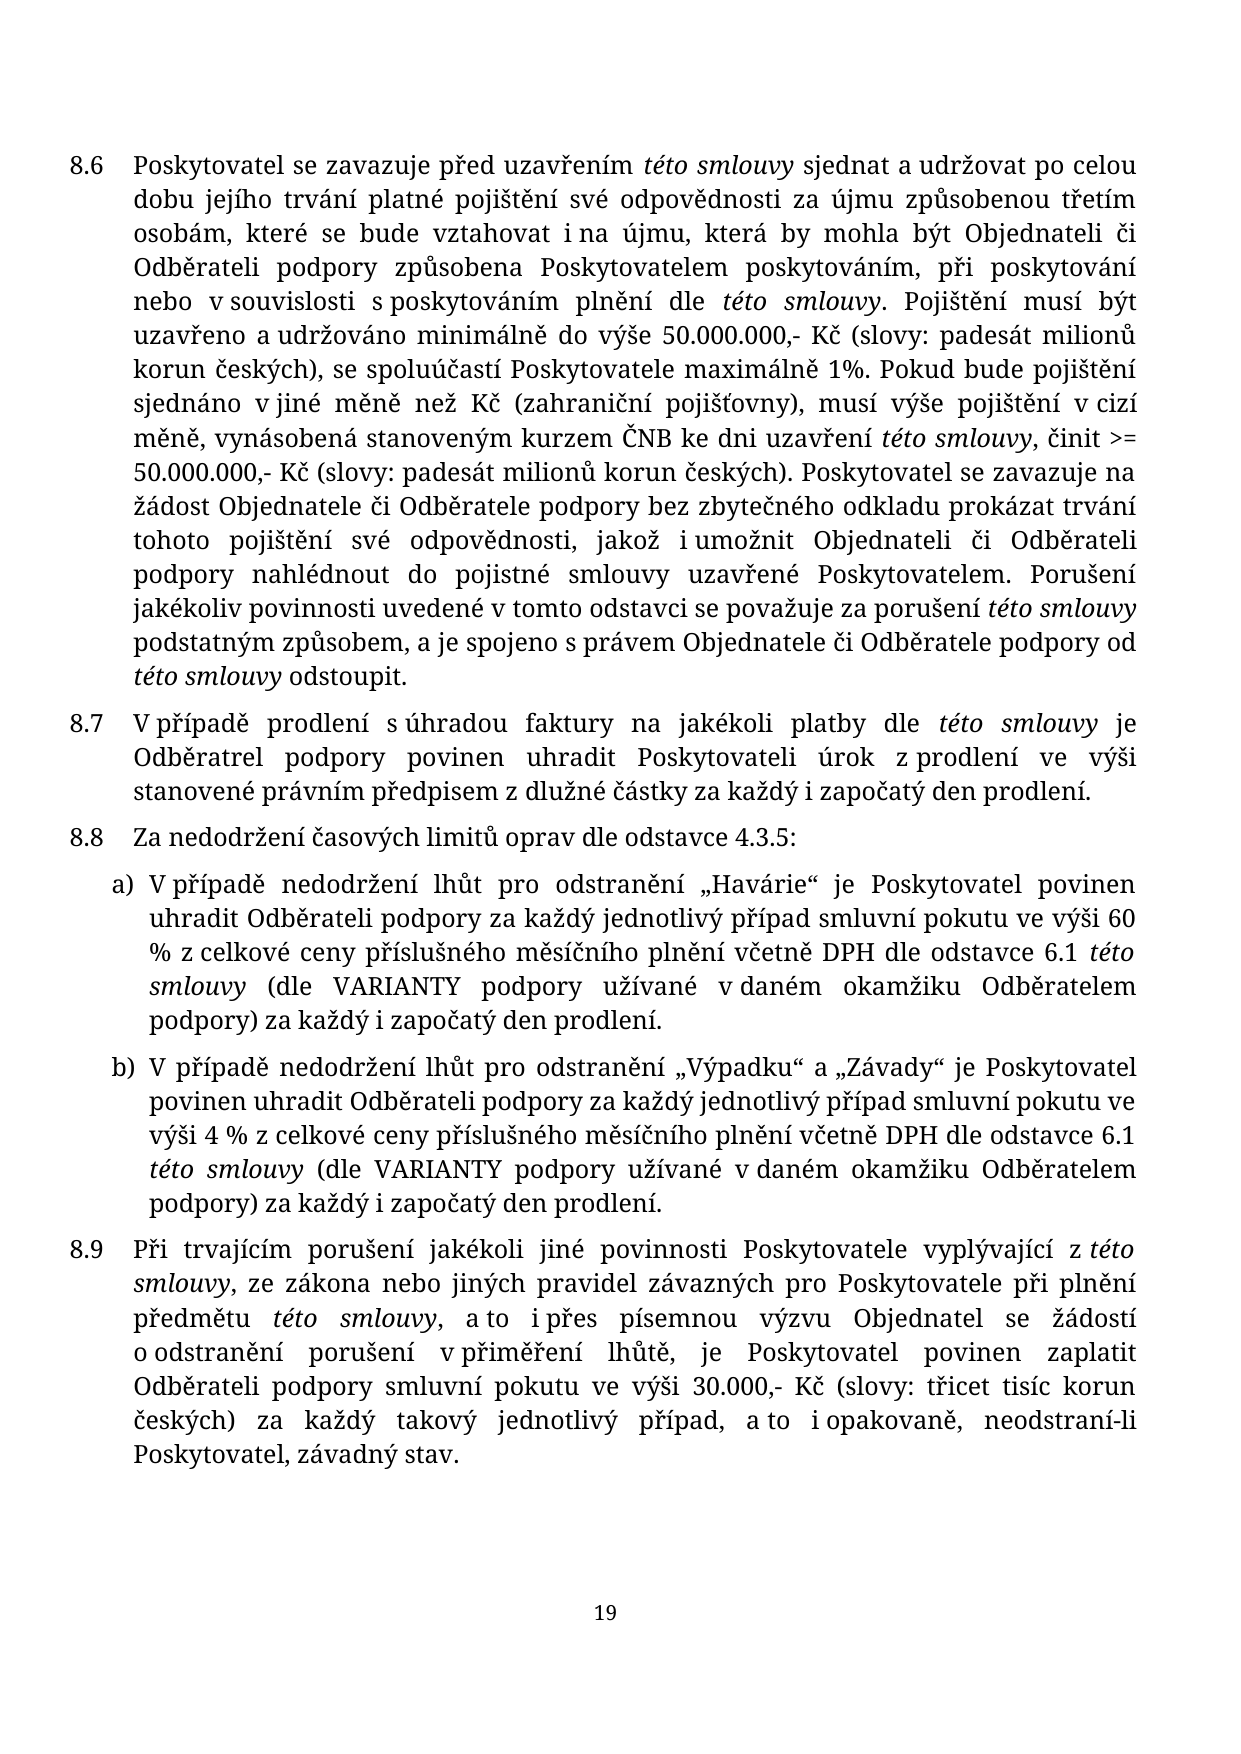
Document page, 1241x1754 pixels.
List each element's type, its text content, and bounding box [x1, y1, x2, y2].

text V případě prodlení s úhradou faktury na jakékoli platby dle této smlouvy je Odběratrel podpory povinen uhradit Poskytovateli úrok z prodlení ve výši stanovené právním předpisem z dlužné částky za každý i započatý den prodlení. [103, 705, 1137, 807]
text Při trvajícím porušení jakékoli jiné povinnosti Poskytovatele vyplývající z této smlouvy, ze zákona nebo jiných pravidel závazných pro Poskytovatele při plnění předmětu této smlouvy, a to i přes písemnou výzvu Objednatel se žádostí o odstranění porušení v přiměření lhůtě, je Poskytovatel povinen zaplatit Odběrateli podpory smluvní pokutu ve výši 30.000,- Kč (slovy: třicet tisíc korun českých) za každý takový jednotlivý případ, a to i opakovaně, neodstraní-li Poskytovatel, závadný stav. [103, 1232, 1137, 1471]
list V případě nedodržení lhůt pro odstranění „Výpadku“ a „Závady“ je Poskytovatel povinen uhradit Odběrateli podpory za každý jednotlivý případ smluvní pokutu ve výši 4 % z celkové ceny příslušného měsíčního plnění včetně DPH dle odstavce 6.1 této smlouvy (dle VARIANTY podpory užívané v daném okamžiku Odběratelem podpory) za každý i započatý den prodlení. [111, 1049, 1137, 1219]
text Za nedodržení časových limitů oprav dle odstavce 4.3.5: [103, 820, 1137, 854]
list V případě nedodržení lhůt pro odstranění „Havárie“ je Poskytovatel povinen uhradit Odběrateli podpory za každý jednotlivý případ smluvní pokutu ve výši 60 % z celkové ceny příslušného měsíčního plnění včetně DPH dle odstavce 6.1 této smlouvy (dle VARIANTY podpory užívané v daném okamžiku Odběratelem podpory) za každý i započatý den prodlení. [111, 866, 1137, 1037]
text Poskytovatel se zavazuje před uzavřením této smlouvy sjednat a udržovat po celou dobu jejího trvání platné pojištění své odpovědnosti za újmu způsobenou třetím osobám, které se bude vztahovat i na újmu, která by mohla být Objednateli či Odběrateli podpory způsobena Poskytovatelem poskytováním, při poskytování nebo v souvislosti s poskytováním plnění dle této smlouvy. Pojištění musí být uzavřeno a udržováno minimálně do výše 50.000.000,- Kč (slovy: padesát milionů korun českých), se spoluúčastí Poskytovatele maximálně 1%. Pokud bude pojištění sjednáno v jiné měně než Kč (zahraniční pojišťovny), musí výše pojištění v cizí měně, vynásobená stanoveným kurzem ČNB ke dni uzavření této smlouvy, činit >= 50.000.000,- Kč (slovy: padesát milionů korun českých). Poskytovatel se zavazuje na žádost Objednatele či Odběratele podpory bez zbytečného odkladu prokázat trvání tohoto pojištění své odpovědnosti, jakož i umožnit Objednateli či Odběrateli podpory nahlédnout do pojistné smlouvy uzavřené Poskytovatelem. Porušení jakékoliv povinnosti uvedené v tomto odstavci se považuje za porušení této smlouvy podstatným způsobem, a je spojeno s právem Objednatele či Odběratele podpory od této smlouvy odstoupit. [103, 148, 1137, 693]
